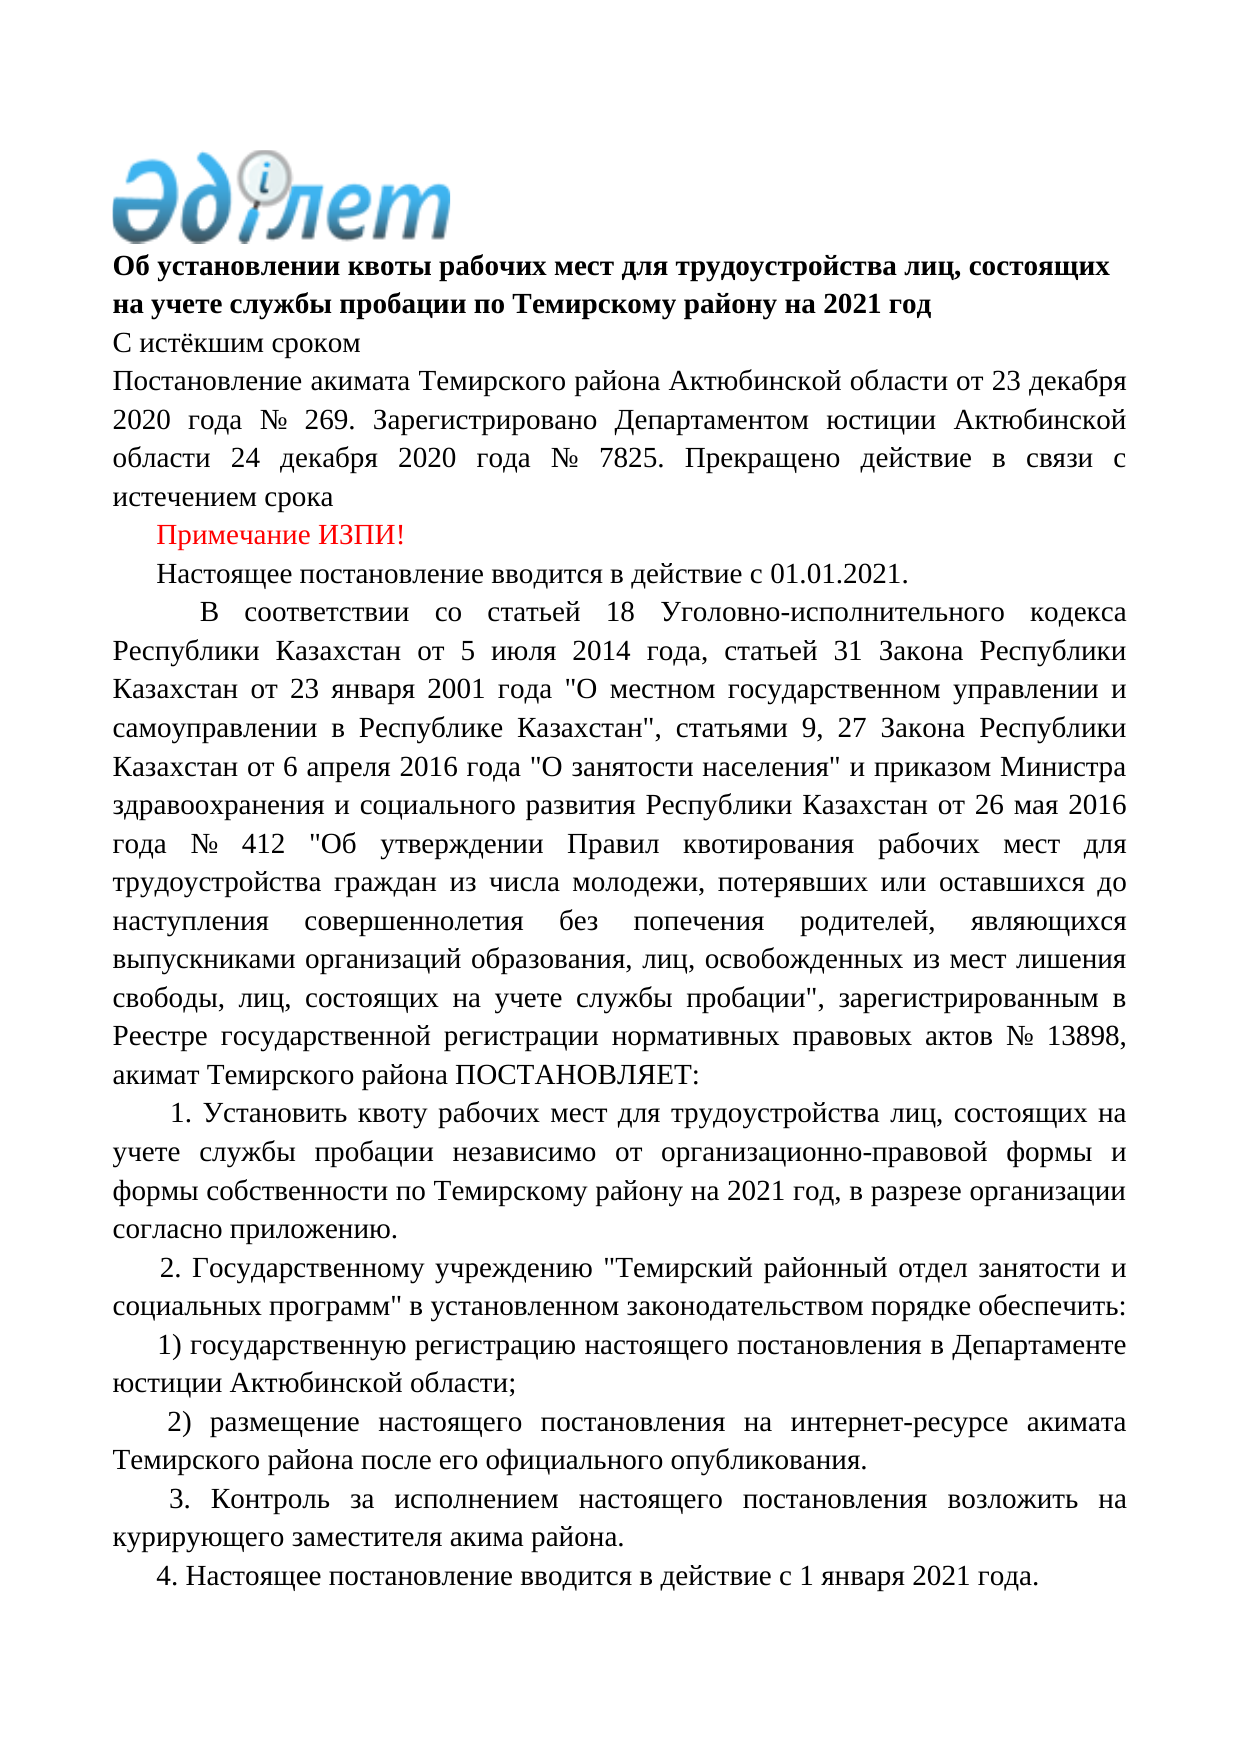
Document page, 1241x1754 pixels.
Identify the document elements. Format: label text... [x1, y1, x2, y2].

text В соответствии со статьей 18 Уголовно-исполнительного кодекса Республики Казахстан от 5 июля 2014 года, статьей 31 Закона Республики Казахстан от 23 января 2001 года "О местном государственном управлении и самоуправлении в Республике Казахстан", статьями 9, 27 Закона Республики Казахстан от 6 апреля 2016 года "О занятости населения" и приказом Министра здравоохранения и социального развития Республики Казахстан от 26 мая 2016 года № 412 "Об утверждении Правил квотирования рабочих мест для трудоустройства граждан из числа молодежи, потерявших или оставшихся до наступления совершеннолетия без попечения родителей, являющихся выпускниками организаций образования, лиц, освобожденных из мест лишения свободы, лиц, состоящих на учете службы пробации", зарегистрированным в Реестре государственной регистрации нормативных правовых актов № 13898, акимат Темирского района ПОСТАНОВЛЯЕТ: [112, 594, 1128, 1091]
text Примечание ИЗПИ! [112, 517, 1128, 551]
text 2. Государственному учреждению "Темирский районный отдел занятости и социальных программ" в установленном законодательством порядке обеспечить: [112, 1250, 1128, 1322]
text 3. Контроль за исполнением настоящего постановления возложить на курирующего заместителя акима района. [112, 1481, 1128, 1553]
text Постановление акимата Темирского района Актюбинской области от 23 декабря 2020 года № 269. Зарегистрировано Департаментом юстиции Актюбинской области 24 декабря 2020 года № 7825. Прекращено действие в связи с истечением срока [112, 363, 1128, 512]
text 2) размещение настоящего постановления на интернет-ресурсе акимата Темирского района после его официального опубликования. [112, 1404, 1128, 1476]
text 4. Настоящее постановление вводится в действие с 1 января 2021 года. [112, 1558, 1128, 1592]
text Настоящее постановление вводится в действие с 01.01.2021. [112, 556, 1128, 589]
text С истёкшим сроком [112, 325, 1128, 358]
text 1. Установить квоту рабочих мест для трудоустройства лиц, состоящих на учете службы пробации независимо от организационно-правовой формы и формы собственности по Темирскому району на 2021 год, в разрезе организации согласно приложению. [112, 1096, 1128, 1245]
text 1) государственную регистрацию настоящего постановления в Департаменте юстиции Актюбинской области; [112, 1327, 1128, 1399]
picture [112, 150, 451, 244]
text Об установлении квоты рабочих мест для трудоустройства лиц, состоящих на учете службы пробации по Темирскому району на 2021 год [112, 248, 1128, 320]
